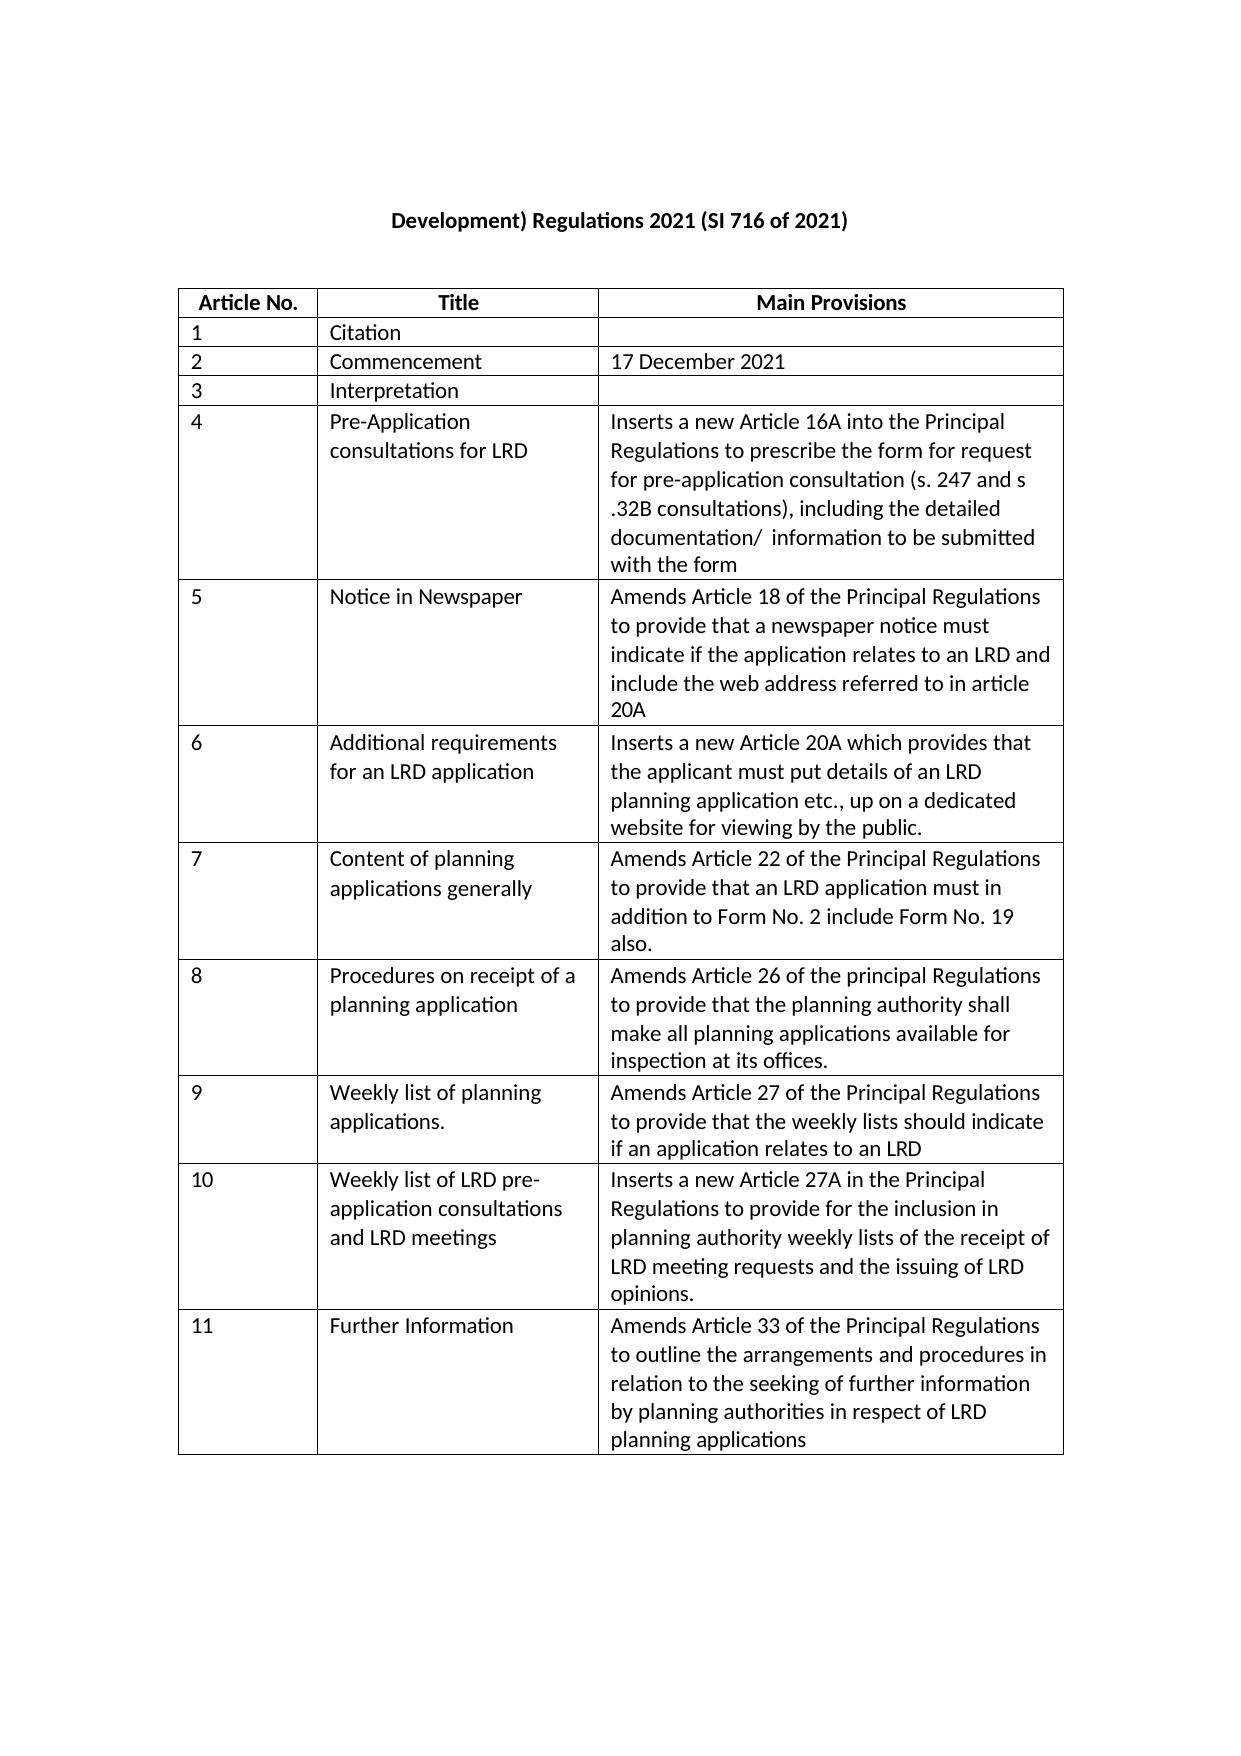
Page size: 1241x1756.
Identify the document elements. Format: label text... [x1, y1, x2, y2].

table_header Title [318, 289, 598, 317]
table_cell Inserts a new Article 27A in the Principal Regulations to provide for the inclusion in planning authority weekly lists of the receipt of LRD meeting requests and the issuing of LRD opinions. [599, 1164, 1063, 1308]
table_cell 17 December 2021 [599, 347, 1063, 375]
table_cell Notice in Newspaper [318, 580, 598, 725]
table_cell Weekly list of LRD pre- application consultations and LRD meetings [318, 1164, 598, 1308]
table_cell 9 [179, 1076, 317, 1163]
table_cell Interpretation [318, 376, 598, 404]
table_cell Inserts a new Article 16A into the Principal Regulations to prescribe the form for request for pre-application consultation (s. 247 and s .32B consultations), including the detailed documentation/ information to be submitted with the form [599, 406, 1063, 579]
table_cell Amends Article 18 of the Principal Regulations to provide that a newspaper notice must indicate if the application relates to an LRD and include the web address referred to in article 20A [599, 580, 1063, 725]
table_cell 10 [179, 1164, 317, 1308]
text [207, 206, 1119, 234]
table_cell Commencement [318, 347, 598, 375]
table_cell 11 [179, 1310, 317, 1454]
table_cell 8 [179, 960, 317, 1075]
table_cell Citation [318, 318, 598, 346]
table_cell Weekly list of planning applications. [318, 1076, 598, 1163]
table_cell 5 [179, 580, 317, 725]
table_cell Additional requirements for an LRD application [318, 726, 598, 842]
table_cell 6 [179, 726, 317, 842]
table_cell Amends Article 33 of the Principal Regulations to outline the arrangements and procedures in relation to the seeking of further information by planning authorities in respect of LRD planning applications [599, 1310, 1063, 1454]
table_cell Amends Article 26 of the principal Regulations to provide that the planning authority shall make all planning applications available for inspection at its offices. [599, 960, 1063, 1075]
table_cell [599, 376, 1063, 404]
table_cell 3 [179, 376, 317, 404]
table_cell 7 [179, 843, 317, 958]
table_cell Pre-Application consultations for LRD [318, 406, 598, 579]
table_cell Further Information [318, 1310, 598, 1454]
table_cell 2 [179, 347, 317, 375]
table_cell 1 [179, 318, 317, 346]
table_header Article No. [179, 289, 317, 317]
table_cell Inserts a new Article 20A which provides that the applicant must put details of an LRD planning application etc., up on a dedicated website for viewing by the public. [599, 726, 1063, 842]
table_cell Content of planning applications generally [318, 843, 598, 958]
table_cell Procedures on receipt of a planning application [318, 960, 598, 1075]
table_cell Amends Article 27 of the Principal Regulations to provide that the weekly lists should indicate if an application relates to an LRD [599, 1076, 1063, 1163]
table_cell [599, 318, 1063, 346]
table_cell 4 [179, 406, 317, 579]
table_cell Amends Article 22 of the Principal Regulations to provide that an LRD application must in addition to Form No. 2 include Form No. 19 also. [599, 843, 1063, 958]
table_header Main Provisions [599, 289, 1063, 317]
